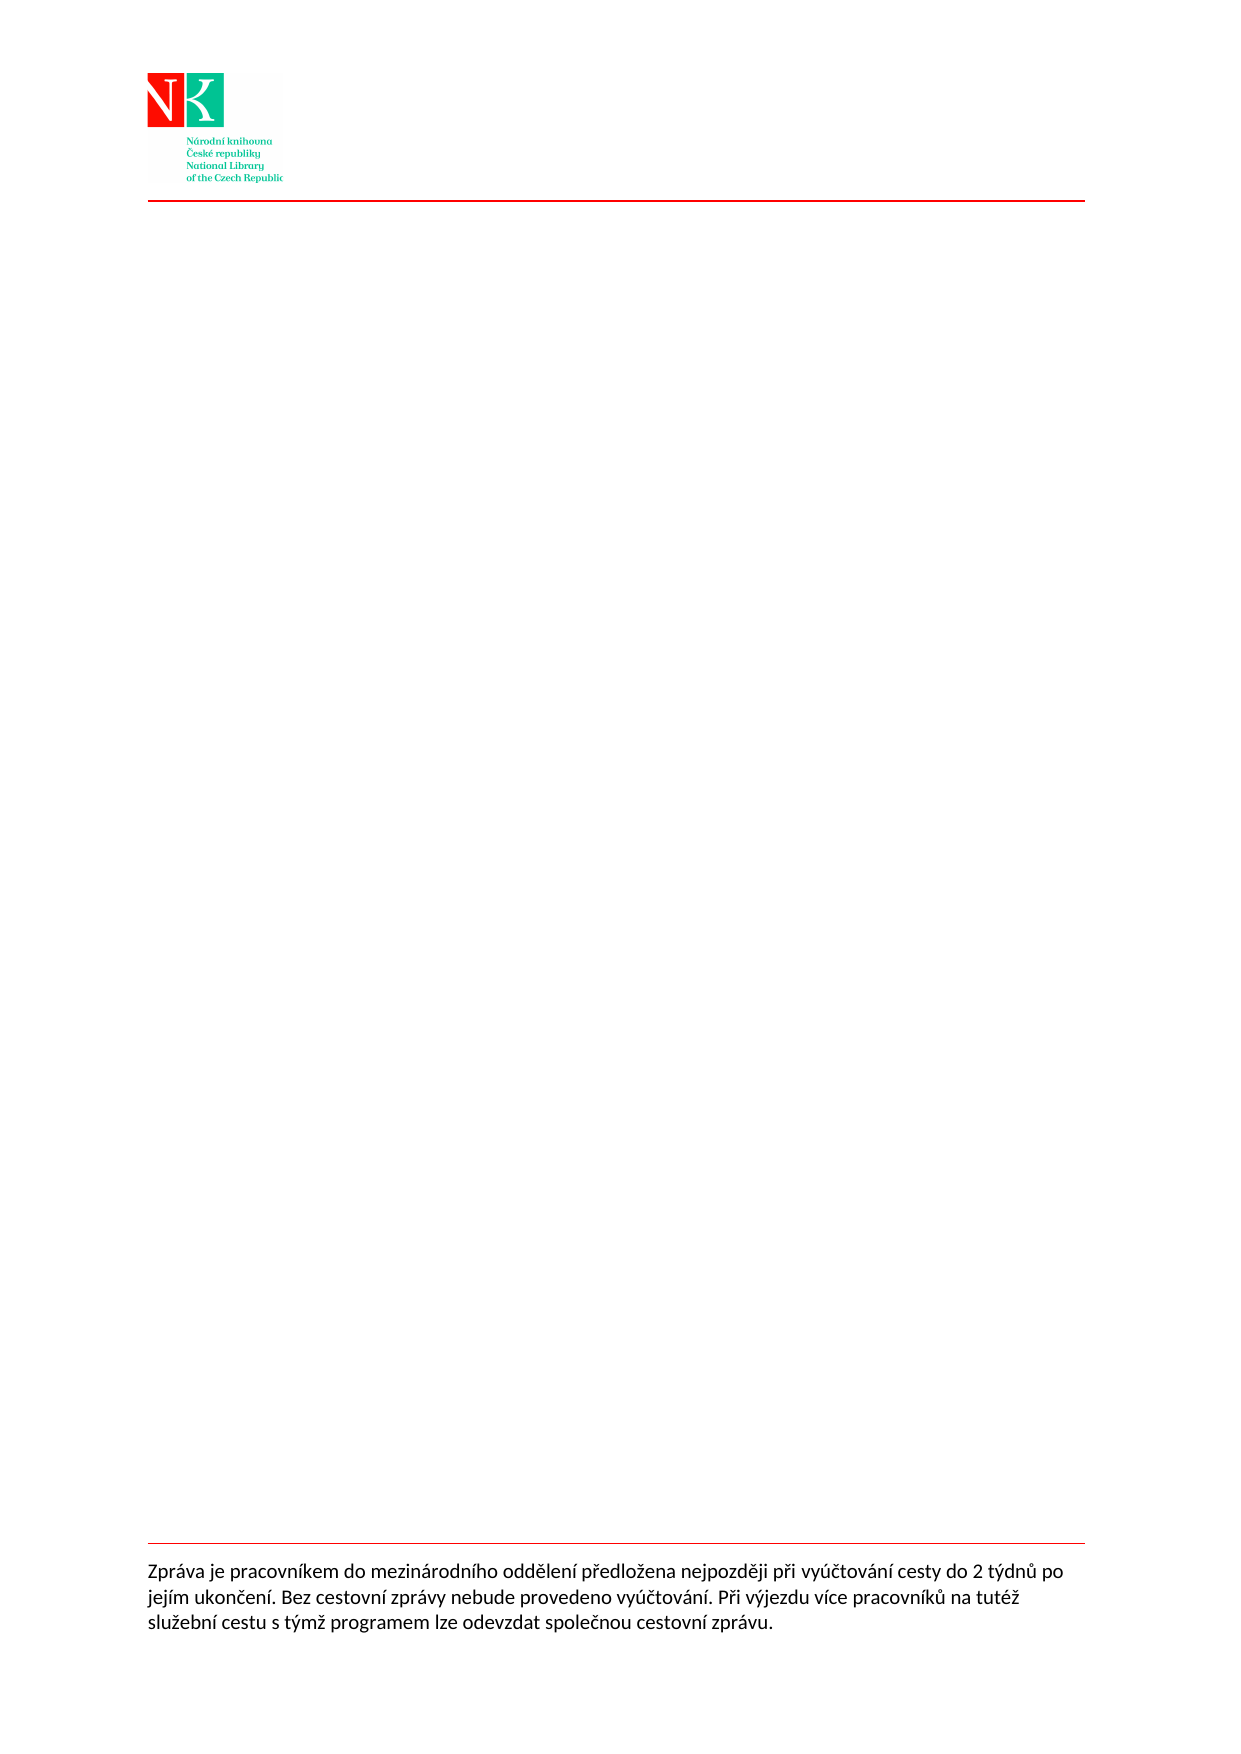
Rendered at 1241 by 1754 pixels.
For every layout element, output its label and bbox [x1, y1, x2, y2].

picture [147, 73, 284, 183]
